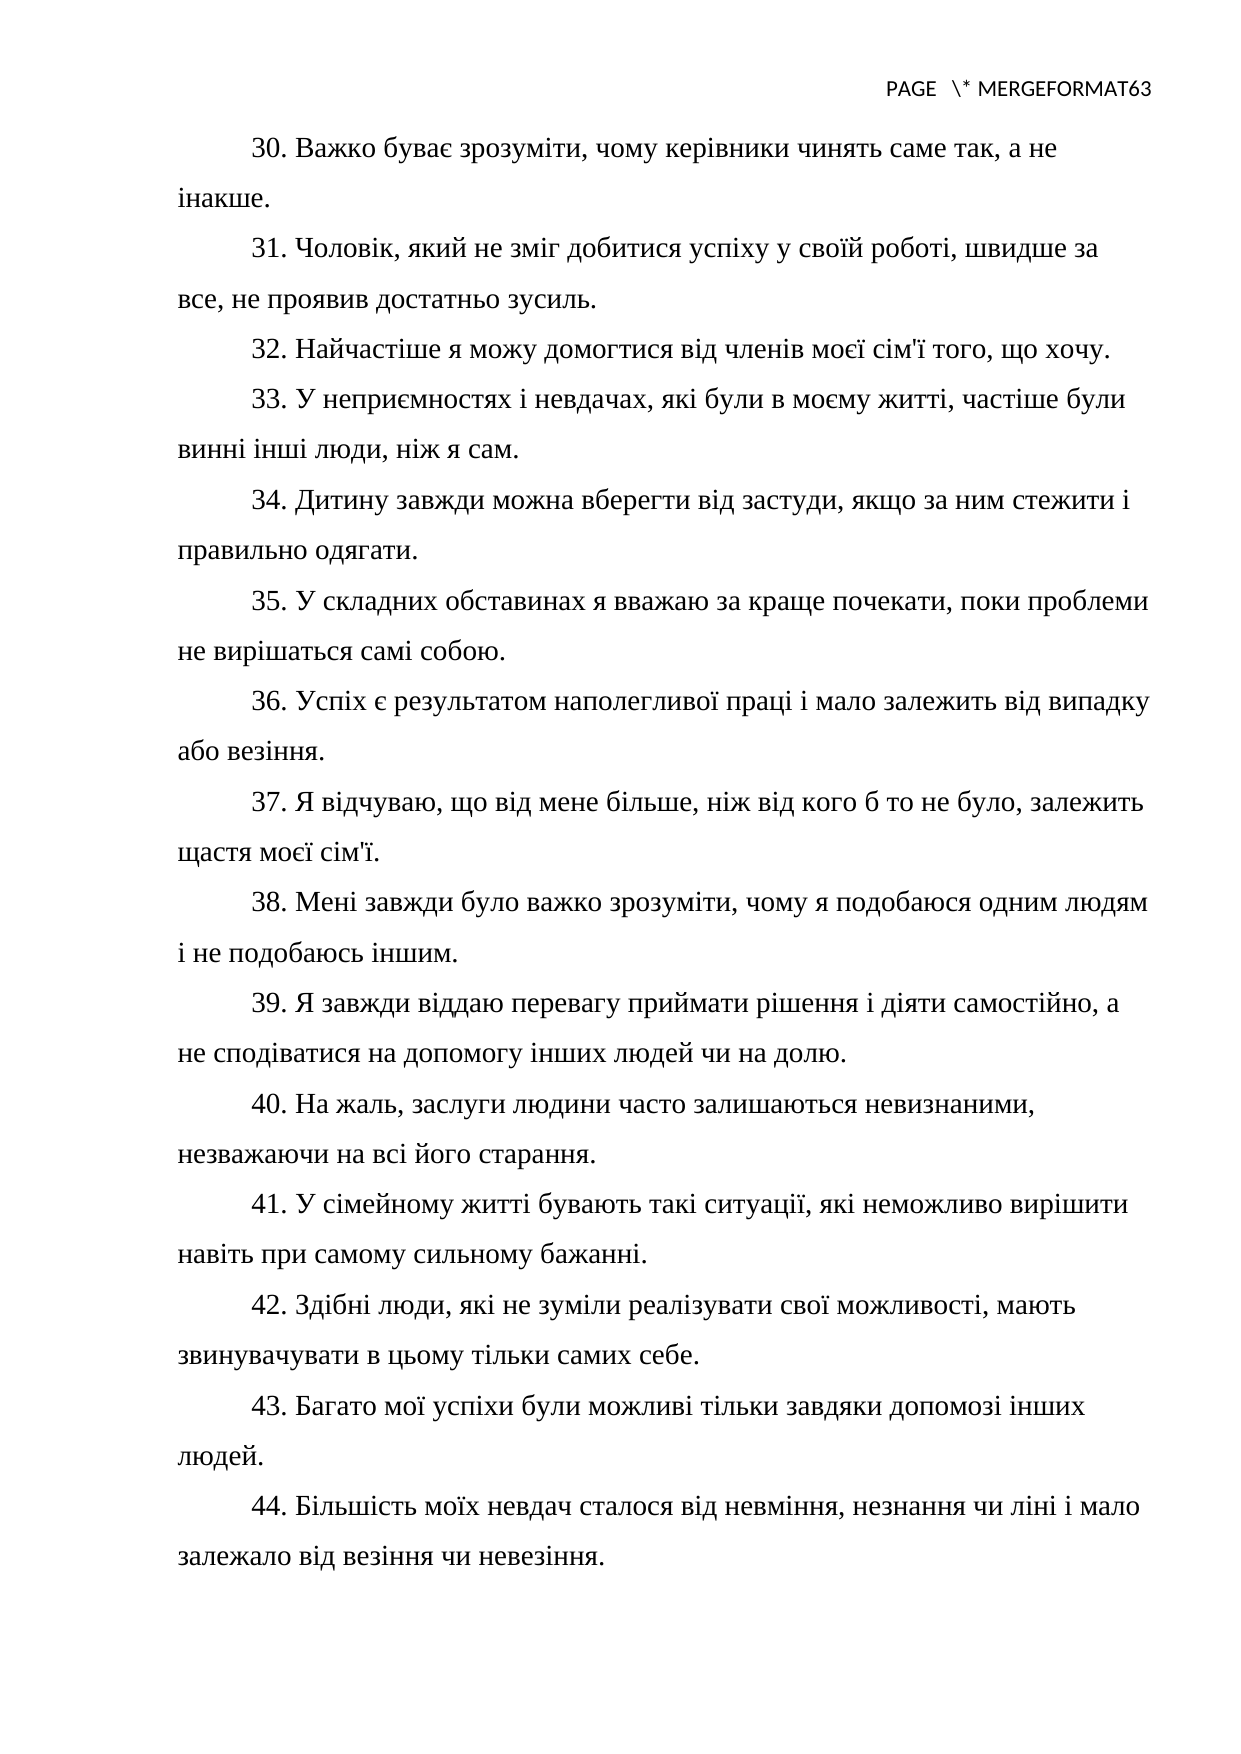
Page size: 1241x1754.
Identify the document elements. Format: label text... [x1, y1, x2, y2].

text 31. Чоловік, який не зміг добитися успіху у своїй роботі, швидше за все, не проявив достатньо зусиль. [177, 230, 1152, 314]
text 41. У сімейному житті бувають такі ситуації, які неможливо вирішити навіть при самому сильному бажанні. [177, 1186, 1152, 1270]
text 33. У неприємностях і невдачах, які були в моєму житті, частіше були винні інші люди, ніж я сам. [177, 381, 1152, 465]
text 30. Важко буває зрозуміти, чому керівники чинять саме так, а не інакше. [177, 130, 1152, 214]
text 40. На жаль, заслуги людини часто залишаються невизнаними, незважаючи на всі його старання. [177, 1086, 1152, 1169]
text 42. Здібні люди, які не зуміли реалізувати свої можливості, мають звинувачувати в цьому тільки самих себе. [177, 1287, 1152, 1371]
text 37. Я відчуваю, що від мене більше, ніж від кого б то не було, залежить щастя моєї сім'ї. [177, 784, 1152, 868]
text 34. Дитину завжди можна вберегти від застуди, якщо за ним стежити і правильно одягати. [177, 482, 1152, 566]
text 38. Мені завжди було важко зрозуміти, чому я подобаюся одним людям і не подобаюсь іншим. [177, 884, 1152, 968]
text 39. Я завжди віддаю перевагу приймати рішення і діяти самостійно, а не сподіватися на допомогу інших людей чи на долю. [177, 985, 1152, 1069]
text 36. Успіх є результатом наполегливої праці і мало залежить від випадку або везіння. [177, 683, 1152, 767]
text 35. У складних обставинах я вважаю за краще почекати, поки проблеми не вирішаться самі собою. [177, 583, 1152, 666]
text 43. Багато мої успіхи були можливі тільки завдяки допомозі інших людей. [177, 1388, 1152, 1471]
text 32. Найчастіше я можу домогтися від членів моєї сім'ї того, що хочу. [177, 331, 1152, 364]
text 44. Більшість моїх невдач сталося від невміння, незнання чи ліні і мало залежало від везіння чи невезіння. [177, 1488, 1152, 1572]
